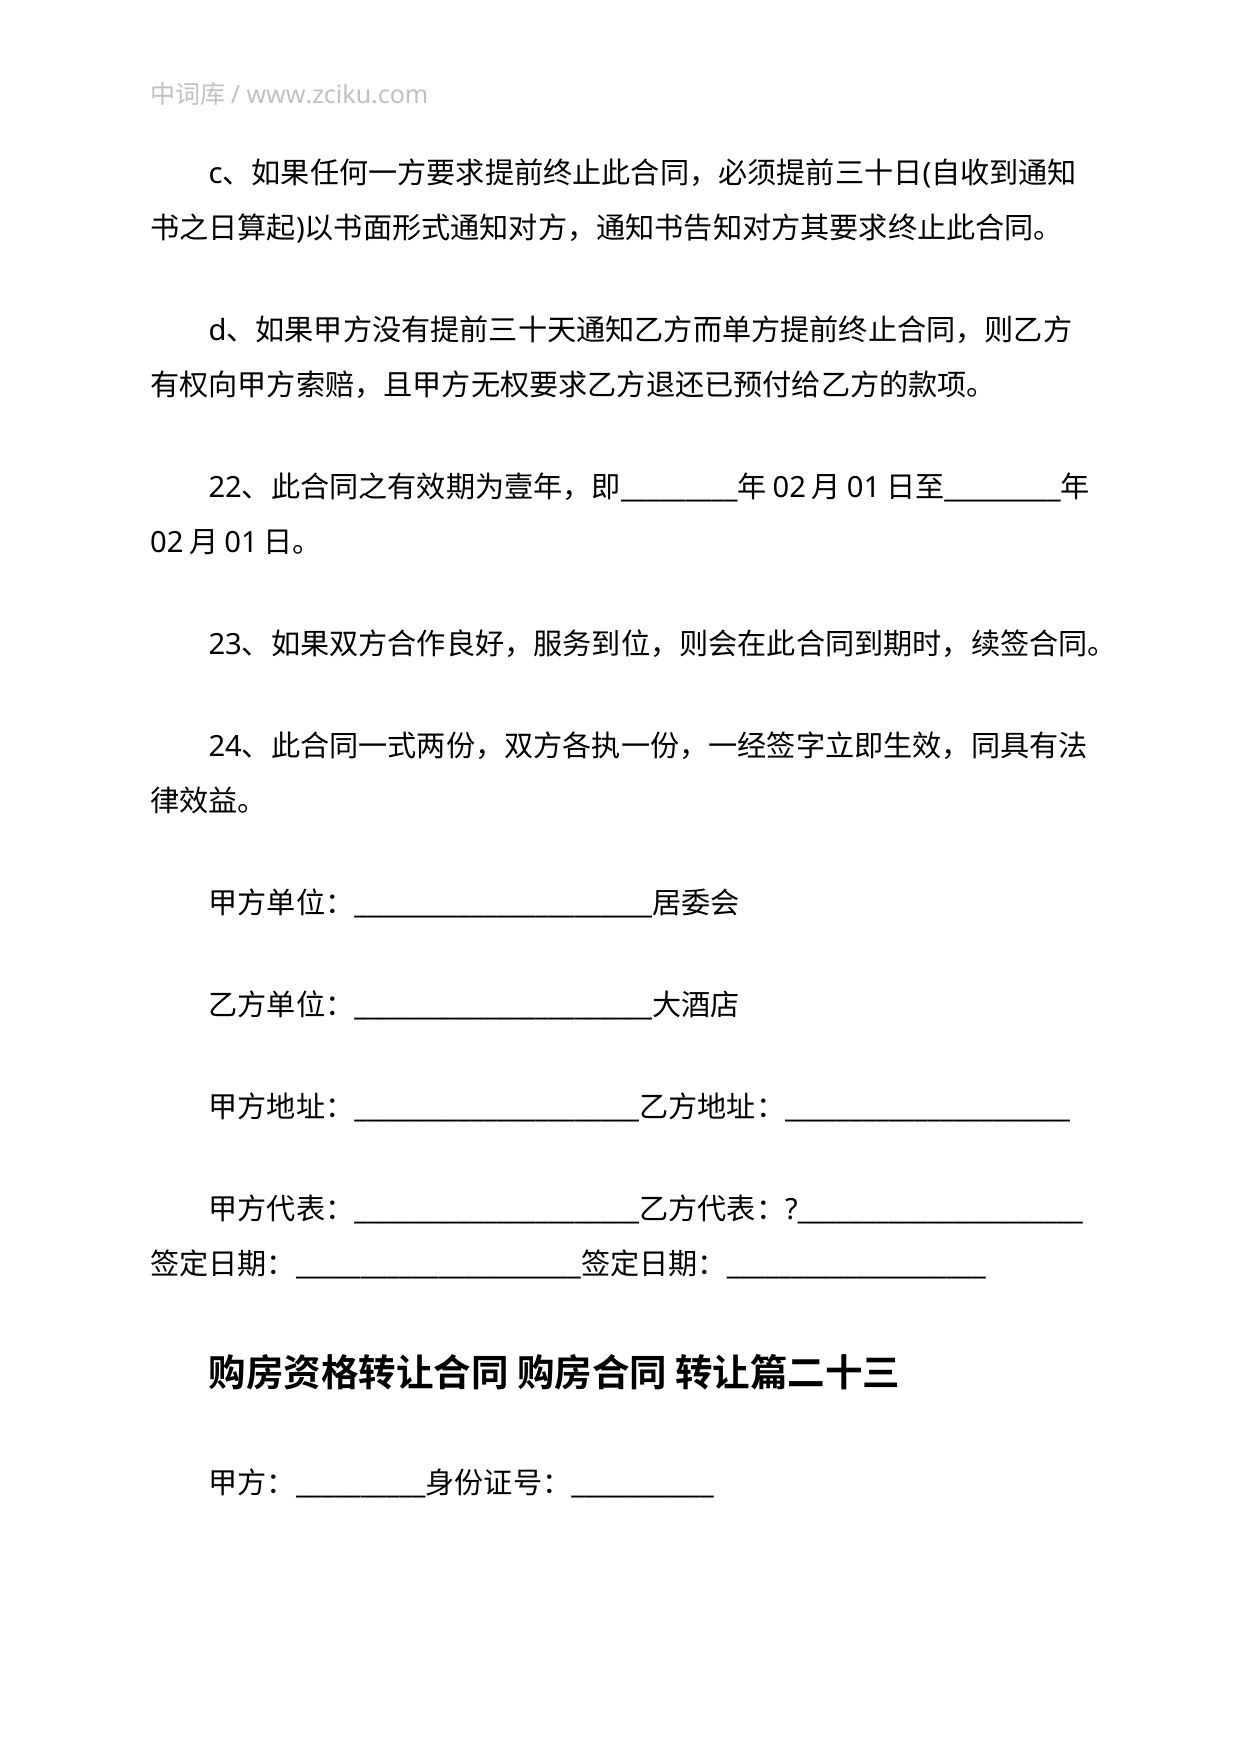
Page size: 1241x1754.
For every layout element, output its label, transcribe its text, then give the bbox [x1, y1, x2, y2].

text 22、此合同之有效期为壹年，即_________年02月01日至_________年02月01日。 [150, 464, 1090, 561]
text d、如果甲方没有提前三十天通知乙方而单方提前终止合同，则乙方有权向甲方索赔，且甲方无权要求乙方退还已预付给乙方的款项。 [150, 307, 1090, 404]
text 甲方地址：______________________乙方地址：______________________ [150, 1083, 1090, 1126]
text 甲方：__________身份证号：___________ [150, 1460, 1090, 1502]
text 甲方代表：______________________乙方代表：?______________________签定日期：______________________签定日期：____________________ [150, 1185, 1090, 1283]
text 购房资格转让合同 购房合同 转让篇二十三 [150, 1342, 1090, 1397]
text 24、此合同一式两份，双方各执一份，一经签字立即生效，同具有法律效益。 [150, 723, 1090, 820]
text c、如果任何一方要求提前终止此合同，必须提前三十日(自收到通知书之日算起)以书面形式通知对方，通知书告知对方其要求终止此合同。 [150, 150, 1090, 247]
text 乙方单位：_______________________大酒店 [150, 981, 1090, 1024]
text 23、如果双方合作良好，服务到位，则会在此合同到期时，续签合同。 [150, 621, 1090, 663]
text 甲方单位：_______________________居委会 [150, 879, 1090, 922]
